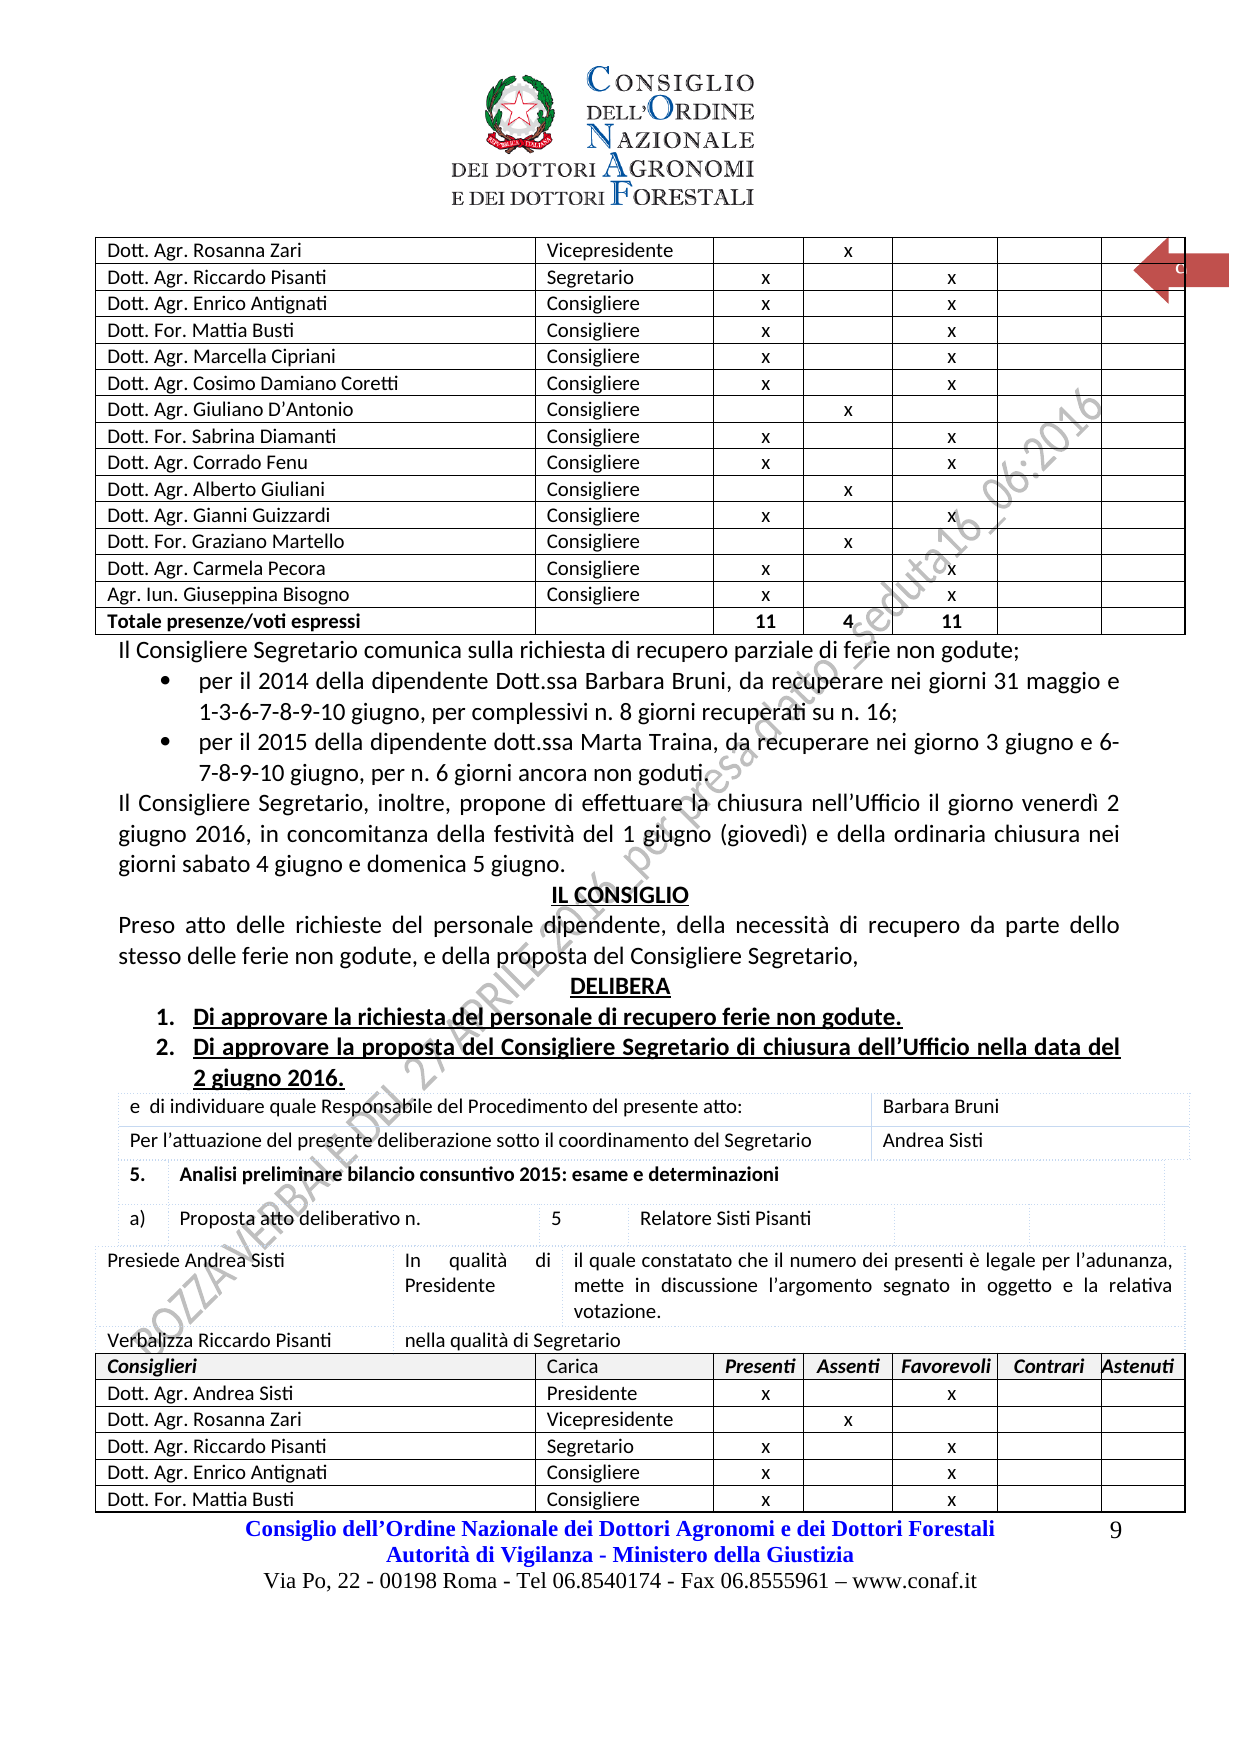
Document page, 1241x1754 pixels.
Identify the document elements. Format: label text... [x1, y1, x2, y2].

table_cell Dott. Agr. Rosanna Zari [96, 1407, 535, 1432]
table_cell [998, 291, 1101, 316]
table_cell Contrari [998, 1354, 1101, 1379]
table_cell [804, 423, 892, 448]
list Di approvare la richiesta del personale di recupero ferie non godute. [156, 1001, 1122, 1031]
table_cell [536, 608, 713, 633]
table_cell [1102, 264, 1184, 289]
table_cell [804, 555, 892, 581]
table_cell Dott. Agr. Andrea Sisti [96, 1380, 535, 1406]
table_cell Consigliere [536, 1486, 713, 1511]
table_cell [998, 317, 1101, 342]
table_cell x [893, 423, 997, 448]
table_cell x [714, 370, 803, 395]
table_cell Segretario [536, 1433, 713, 1458]
table_header In qualità di Presidente [393, 1246, 562, 1326]
text IL CONSIGLIO [118, 879, 1122, 909]
table_cell Relatore Sisti Pisanti [629, 1204, 894, 1245]
table_cell x [893, 502, 997, 528]
table_cell [1102, 529, 1184, 554]
table_cell x [893, 1486, 997, 1511]
table_cell [1102, 1460, 1184, 1485]
table_cell [998, 582, 1101, 607]
table_cell Dott. For. Sabrina Diamanti [96, 423, 535, 448]
table_cell x [893, 555, 997, 581]
table_cell x [714, 344, 803, 369]
table_cell Dott. Agr. Corrado Fenu [96, 449, 535, 475]
table_cell [1102, 1486, 1184, 1511]
table_cell [998, 476, 1101, 501]
table_cell x [714, 1486, 803, 1511]
table_cell Dott. Agr. Enrico Antignati [96, 1460, 535, 1485]
table_cell 4 [804, 608, 892, 633]
table_cell [714, 1407, 803, 1432]
table_cell x [714, 264, 803, 289]
table_cell Dott. For. Graziano Martello [96, 529, 535, 554]
table_cell x [893, 582, 997, 607]
list per il 2014 della dipendente Dott.ssa Barbara Bruni, da recuperare nei giorni 31 maggio e 1-3-6-7-8-9-10 giugno, per complessivi n. 8 giorni recuperati su n. 16; [161, 665, 1122, 726]
table_cell Consigliere [536, 502, 713, 528]
text DELIBERA [118, 970, 1122, 1001]
table_cell [998, 370, 1101, 395]
text Il Consigliere Segretario, inoltre, propone di effettuare la chiusura nell’Ufficio il giorno venerdì 2 giugno 2016, in concomitanza della festività del 1 giugno (giovedì) e della ordinaria chiusura nei giorni sabato 4 giugno e domenica 5 giugno. [118, 787, 1122, 879]
table_cell [998, 396, 1101, 422]
table_cell [998, 1407, 1101, 1432]
table_cell Dott. Agr. Marcella Cipriani [96, 344, 535, 369]
picture [451, 66, 754, 205]
table_cell Verbalizza Riccardo Pisanti [96, 1326, 393, 1353]
table_header Presiede Andrea Sisti [96, 1246, 393, 1326]
table_cell Consigliere [536, 423, 713, 448]
list Di approvare la proposta del Consigliere Segretario di chiusura dell’Ufficio nella data del 2 giugno 2016. [156, 1031, 1122, 1092]
table_cell [998, 502, 1101, 528]
table_cell [998, 238, 1101, 263]
table_cell [804, 291, 892, 316]
table_cell Consigliere [536, 476, 713, 501]
table_cell x [893, 1433, 997, 1458]
table_cell Proposta atto deliberativo n. [168, 1204, 539, 1245]
table_cell Consigliere [536, 582, 713, 607]
table_cell [1102, 238, 1184, 263]
table_cell nella qualità di Segretario [393, 1326, 1185, 1353]
table_cell [998, 449, 1101, 475]
table_cell Dott. Agr. Cosimo Damiano Coretti [96, 370, 535, 395]
table_cell [1102, 1407, 1184, 1432]
table_cell Carica [536, 1354, 713, 1379]
table_cell Consigliere [536, 370, 713, 395]
table_cell Dott. Agr. Alberto Giuliani [96, 476, 535, 501]
table_cell Consigliere [536, 344, 713, 369]
table_cell Vicepresidente [536, 1407, 713, 1432]
table_cell Favorevoli [893, 1354, 997, 1379]
table_cell Vicepresidente [536, 238, 713, 263]
table_cell Consigliere [536, 291, 713, 316]
table_cell [804, 344, 892, 369]
table_cell Per l’attuazione del presente deliberazione sotto il coordinamento del Segretario [118, 1127, 871, 1159]
table_cell Consigliere [536, 1460, 713, 1485]
table_cell [998, 1460, 1101, 1485]
table_cell [714, 238, 803, 263]
table_cell [1102, 1380, 1184, 1406]
table_cell x [714, 555, 803, 581]
table_cell [804, 1433, 892, 1458]
table_cell [1102, 423, 1184, 448]
table_cell x [804, 529, 892, 554]
table_cell x [714, 582, 803, 607]
table_cell x [714, 291, 803, 316]
table_cell x [804, 1407, 892, 1432]
table_header il quale constatato che il numero dei presenti è legale per l’adunanza, mette in discussione l’argomento segnato in oggetto e la relativa votazione. [562, 1246, 1185, 1326]
table_cell [714, 529, 803, 554]
table_cell [714, 396, 803, 422]
table_cell Dott. For. Mattia Busti [96, 1486, 535, 1511]
table_cell Consigliere [536, 529, 713, 554]
table_cell [714, 476, 803, 501]
table_cell [893, 529, 997, 554]
table_cell [804, 502, 892, 528]
table_cell [998, 529, 1101, 554]
table_cell Dott. Agr. Riccardo Pisanti [96, 264, 535, 289]
table_cell a) [118, 1204, 168, 1245]
table_cell Segretario [536, 264, 713, 289]
table_cell [1102, 582, 1184, 607]
table_cell [804, 1486, 892, 1511]
table_cell x [714, 1380, 803, 1406]
table_cell Dott. Agr. Enrico Antignati [96, 291, 535, 316]
table_header 5. [118, 1160, 168, 1204]
table_cell [804, 582, 892, 607]
table_cell [804, 1460, 892, 1485]
table_cell [1102, 317, 1184, 342]
table_cell x [714, 502, 803, 528]
table_header Analisi preliminare bilancio consuntivo 2015: esame e determinazioni [168, 1160, 1165, 1204]
table_cell 11 [714, 608, 803, 633]
table_cell Dott. Agr. Gianni Guizzardi [96, 502, 535, 528]
table_cell Consigliere [536, 317, 713, 342]
table_cell x [714, 449, 803, 475]
table_cell [1102, 449, 1184, 475]
table_cell 11 [893, 608, 997, 633]
table_cell [998, 344, 1101, 369]
table_cell [1102, 502, 1184, 528]
table_cell x [893, 1380, 997, 1406]
table_cell x [893, 344, 997, 369]
table_cell x [893, 449, 997, 475]
table_cell Presidente [536, 1380, 713, 1406]
table_cell x [714, 1433, 803, 1458]
table_cell x [893, 264, 997, 289]
table_cell [893, 476, 997, 501]
table_cell x [714, 317, 803, 342]
table_cell Consigliere [536, 396, 713, 422]
table_cell Consigliere [536, 449, 713, 475]
table_cell [804, 264, 892, 289]
table_cell [1102, 344, 1184, 369]
table_header e di individuare quale Responsabile del Procedimento del presente atto: [118, 1093, 871, 1126]
table_cell [1102, 291, 1184, 316]
table_cell [998, 608, 1101, 633]
table_cell x [893, 370, 997, 395]
table_cell [998, 264, 1101, 289]
table_cell Assenti [804, 1354, 892, 1379]
table_cell [998, 1433, 1101, 1458]
table_cell Dott. Agr. Riccardo Pisanti [96, 1433, 535, 1458]
table_cell [804, 370, 892, 395]
table_cell [1102, 370, 1184, 395]
table_cell [998, 1380, 1101, 1406]
table_cell [804, 1380, 892, 1406]
table_cell [894, 1204, 1029, 1245]
table_cell [804, 317, 892, 342]
table_cell x [804, 238, 892, 263]
table_cell Astenuti [1102, 1354, 1184, 1379]
table_cell [804, 449, 892, 475]
table_cell [998, 423, 1101, 448]
table_cell [893, 238, 997, 263]
table_cell x [893, 317, 997, 342]
table_cell [998, 555, 1101, 581]
table_cell [998, 1486, 1101, 1511]
table_cell x [714, 423, 803, 448]
table_cell x [804, 476, 892, 501]
table_cell 5 [540, 1204, 628, 1245]
table_cell Andrea Sisti [872, 1127, 1189, 1159]
table_cell Totale presenze/voti espressi [96, 608, 535, 633]
table_cell Presenti [714, 1354, 803, 1379]
table_cell Dott. For. Mattia Busti [96, 317, 535, 342]
table_cell x [714, 1460, 803, 1485]
table_cell [1029, 1204, 1165, 1245]
text Preso atto delle richieste del personale dipendente, della necessità di recupero da parte dello stesso delle ferie non godute, e della proposta del Consigliere Segretario, [118, 909, 1122, 970]
table_cell Consiglieri [96, 1354, 535, 1379]
table_cell Dott. Agr. Rosanna Zari [96, 238, 535, 263]
table_cell x [804, 396, 892, 422]
table_cell x [893, 1460, 997, 1485]
table_cell Dott. Agr. Giuliano D’Antonio [96, 396, 535, 422]
table_cell [1102, 1433, 1184, 1458]
list per il 2015 della dipendente dott.ssa Marta Traina, da recuperare nei giorno 3 giugno e 6-7-8-9-10 giugno, per n. 6 giorni ancora non goduti. [161, 726, 1122, 787]
table_header Barbara Bruni [872, 1093, 1189, 1126]
table_cell [893, 1407, 997, 1432]
text Il Consigliere Segretario comunica sulla richiesta di recupero parziale di ferie non godute; [118, 635, 1122, 665]
table_cell [1102, 608, 1184, 633]
table_cell [1102, 555, 1184, 581]
table_cell [893, 396, 997, 422]
table_cell Agr. Iun. Giuseppina Bisogno [96, 582, 535, 607]
table_cell x [893, 291, 997, 316]
table_cell Dott. Agr. Carmela Pecora [96, 555, 535, 581]
table_cell [1102, 396, 1184, 422]
table_cell [1102, 476, 1184, 501]
table_cell Consigliere [536, 555, 713, 581]
